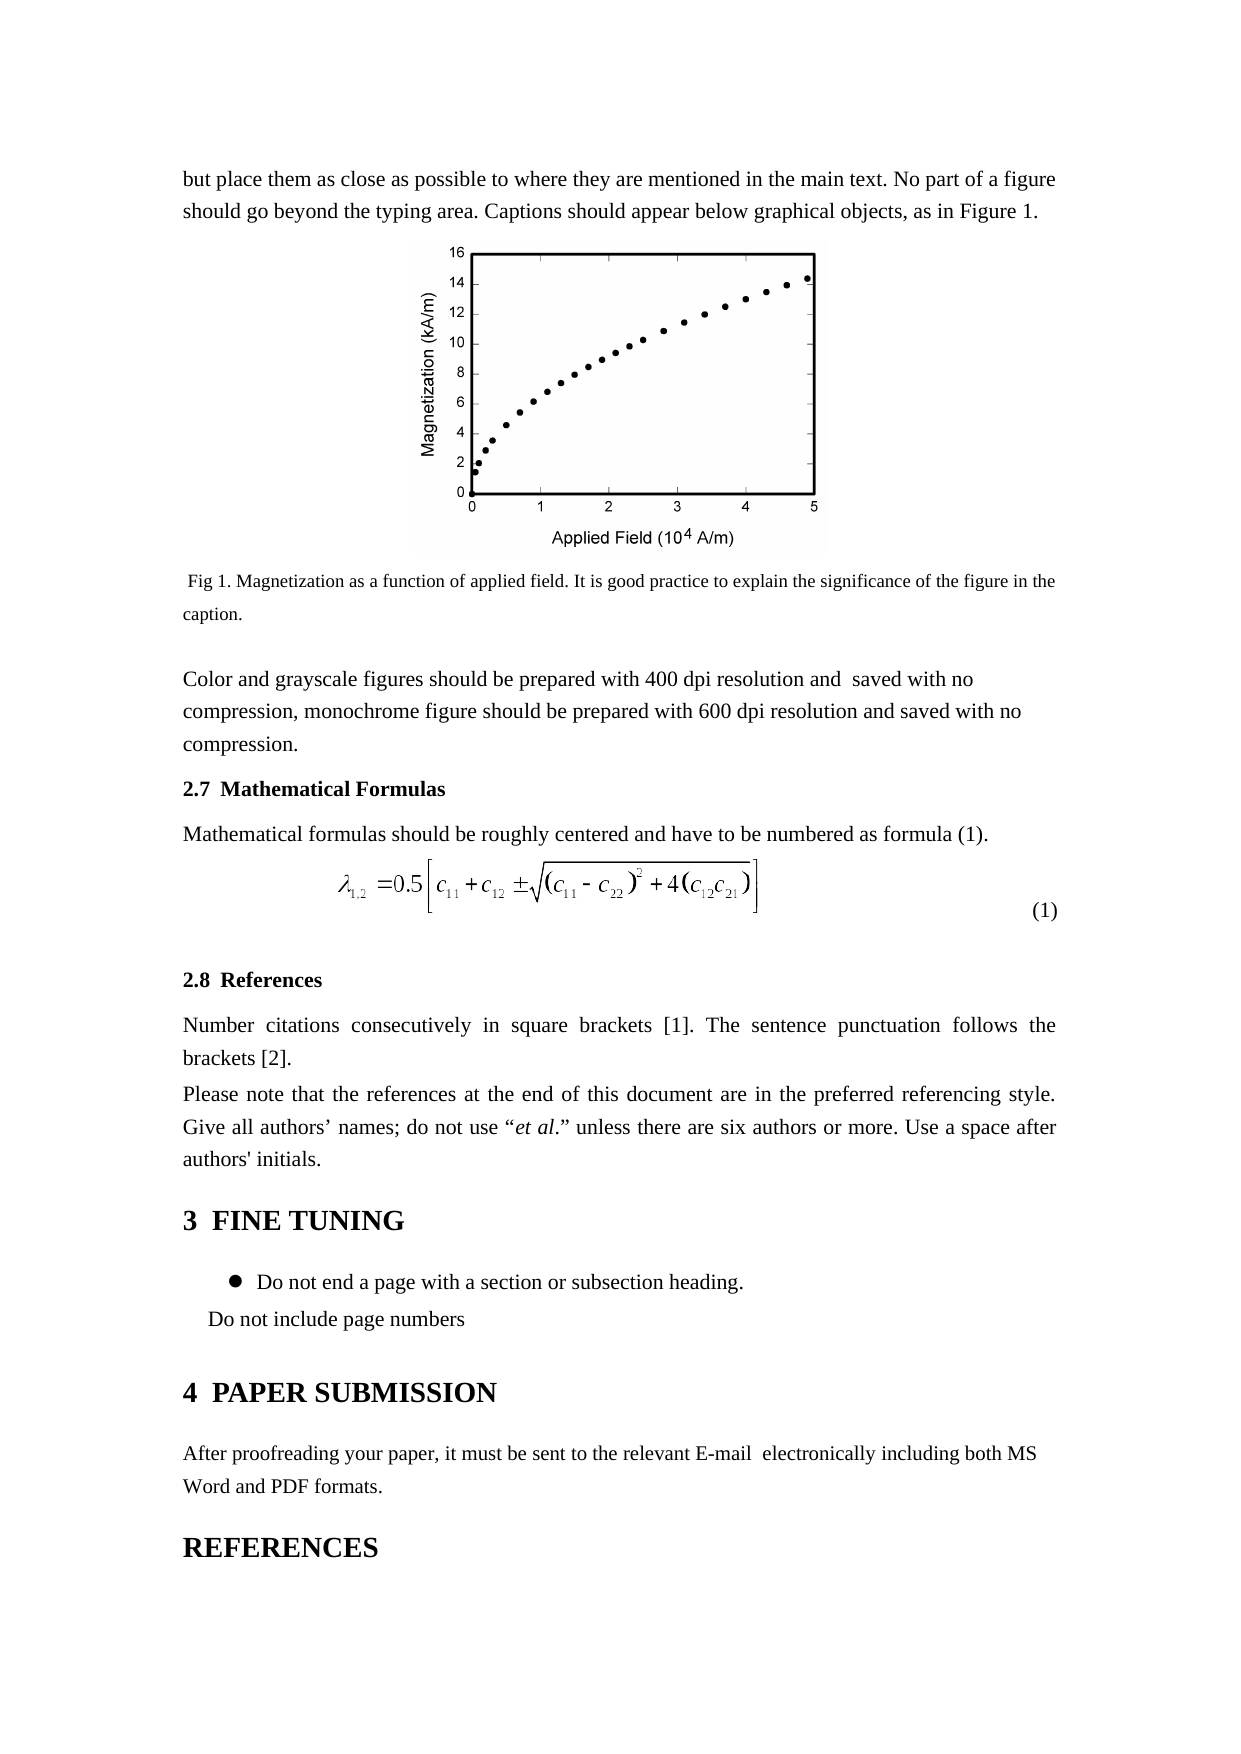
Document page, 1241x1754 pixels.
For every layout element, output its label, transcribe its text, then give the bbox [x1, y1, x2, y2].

picture [412, 239, 828, 555]
list References [183, 964, 1058, 996]
text Please note that the references at the end of this document are in the preferred referencing style. Give all authors’ names; do not use “et al.” unless there are six authors or more. Use a space after authors' initials. [183, 1078, 1058, 1175]
text After proofreading your paper, it must be sent to the relevant E-mail electronically including both MS Word and PDF formats. [183, 1437, 1058, 1502]
list Mathematical Formulas [183, 772, 1058, 804]
text References [183, 1514, 1058, 1579]
text Color and grayscale figures should be prepared with 400 dpi resolution and saved with no compression, monochrome figure should be prepared with 600 dpi resolution and saved with no compression. [183, 662, 1058, 759]
text Do not include page numbers [208, 1302, 1058, 1334]
text Number citations consecutively in square brackets [1]. The sentence punctuation follows the brackets [2]. [183, 1009, 1058, 1074]
list 4 PAPER SUBMISSION [183, 1359, 1058, 1424]
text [183, 162, 1058, 227]
text Mathematical formulas should be roughly centered and have to be numbered as formula (1). [183, 817, 1058, 849]
list 3 FINE TUNING [183, 1188, 1058, 1253]
list Do not end a page with a section or subsection heading. [227, 1265, 1058, 1298]
text (1) [183, 854, 1058, 951]
text Fig 1. Magnetization as a function of applied field. It is good practice to explain the significance of the figure in the caption. [183, 564, 1058, 629]
